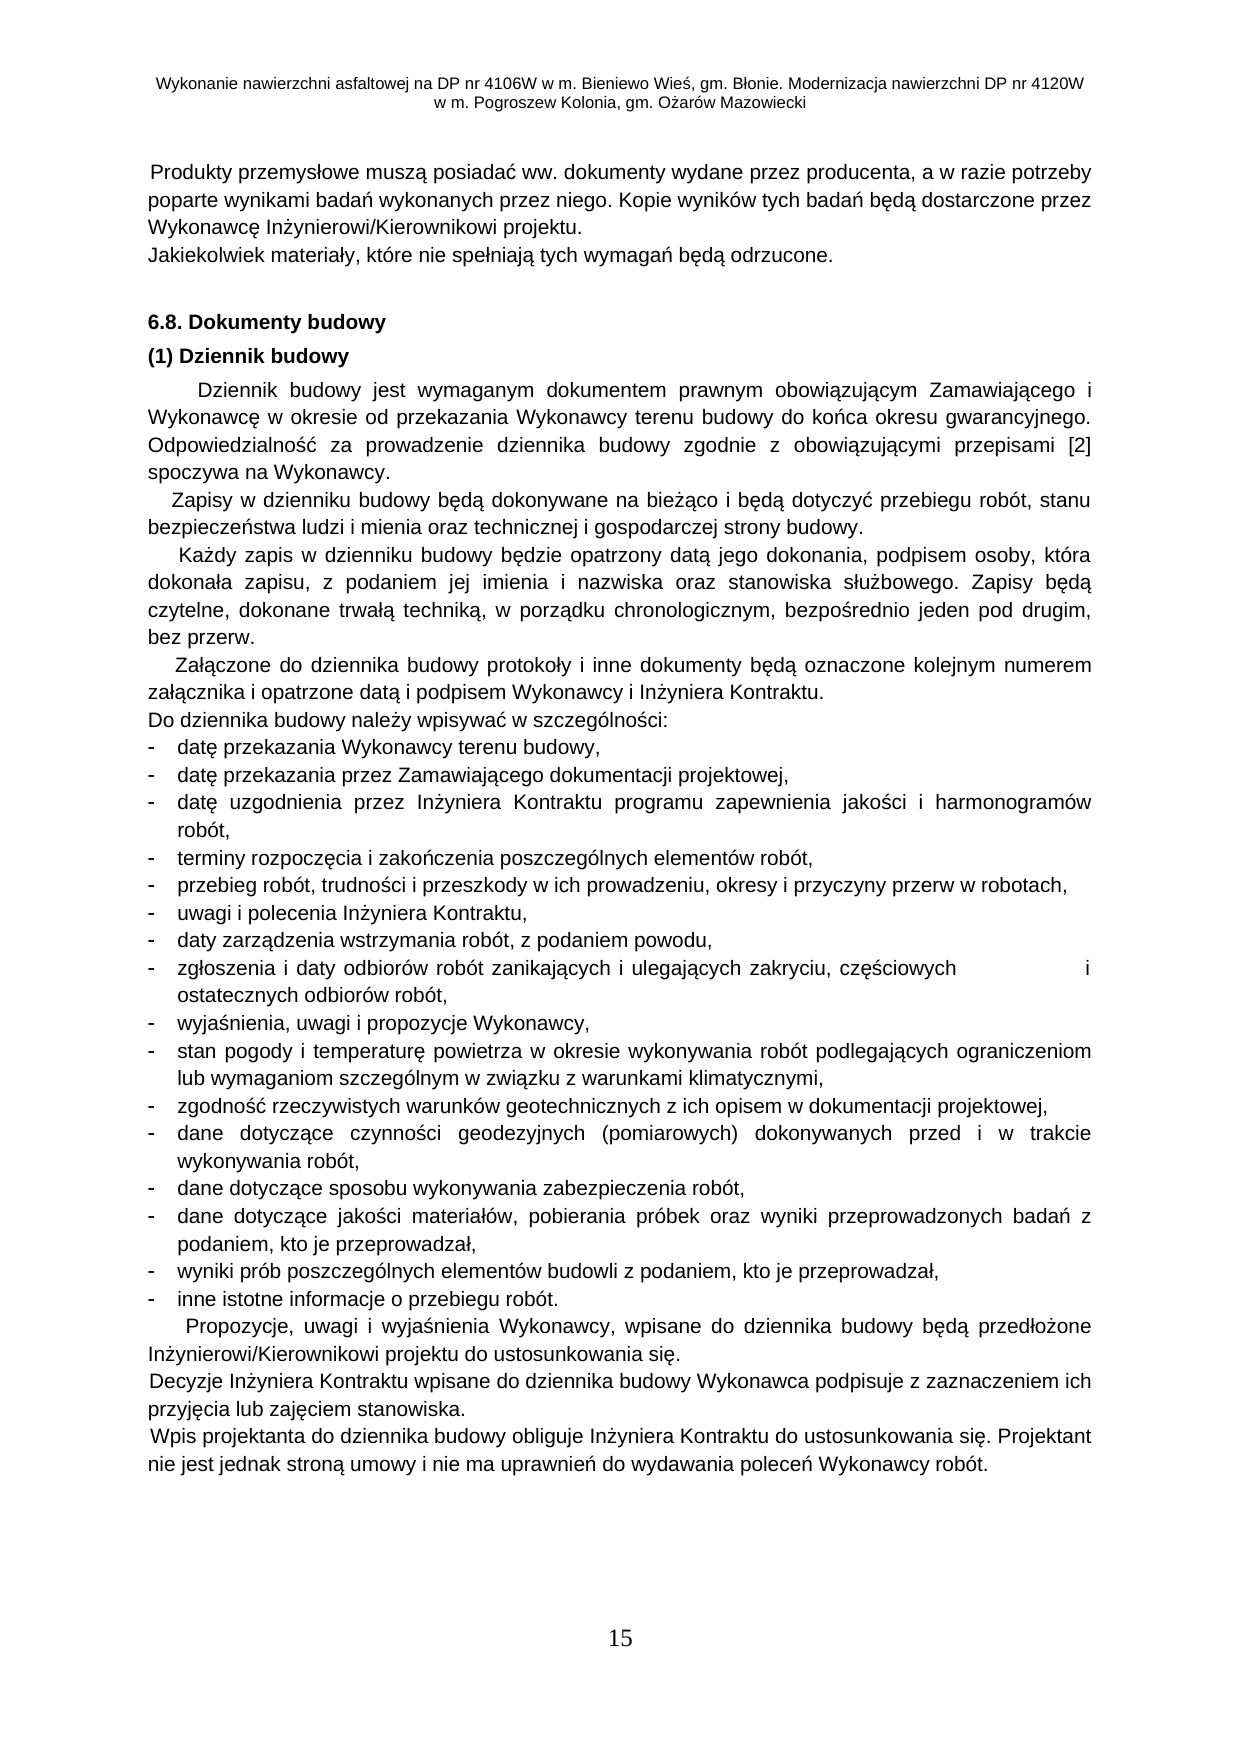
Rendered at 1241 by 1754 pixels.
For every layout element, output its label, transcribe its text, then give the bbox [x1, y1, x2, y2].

text Do dziennika budowy należy wpisywać w szczególności: [148, 707, 1093, 731]
text Dziennik budowy jest wymaganym dokumentem prawnym obowiązującym Zamawiającego i Wykonawcę w okresie od przekazania Wykonawcy terenu budowy do końca okresu gwarancyjnego. Odpowiedzialność za prowadzenie dziennika budowy zgodnie z obowiązującymi przepisami [2] spoczywa na Wykonawcy. [148, 377, 1093, 484]
list inne istotne informacje o przebiegu robót. [148, 1287, 1093, 1311]
list datę uzgodnienia przez Inżyniera Kontraktu programu zapewnienia jakości i harmonogramów robót, [148, 790, 1093, 842]
list dane dotyczące jakości materiałów, pobierania próbek oraz wyniki przeprowadzonych badań z podaniem, kto je przeprowadzał, [148, 1204, 1093, 1255]
list dane dotyczące sposobu wykonywania zabezpieczenia robót, [148, 1176, 1093, 1200]
text (1) Dziennik budowy [148, 344, 1093, 368]
text Załączone do dziennika budowy protokoły i inne dokumenty będą oznaczone kolejnym numerem załącznika i opatrzone datą i podpisem Wykonawcy i Inżyniera Kontraktu. [148, 652, 1093, 704]
list wyniki prób poszczególnych elementów budowli z podaniem, kto je przeprowadzał, [148, 1259, 1093, 1283]
text Wpis projektanta do dziennika budowy obliguje Inżyniera Kontraktu do ustosunkowania się. Projektant nie jest jednak stroną umowy i nie ma uprawnień do wydawania poleceń Wykonawcy robót. [148, 1424, 1093, 1476]
list wyjaśnienia, uwagi i propozycje Wykonawcy, [148, 1011, 1093, 1035]
list zgodność rzeczywistych warunków geotechnicznych z ich opisem w dokumentacji projektowej, [148, 1093, 1093, 1118]
list zgłoszenia i daty odbiorów robót zanikających i ulegających zakryciu, częściowych i ostatecznych odbiorów robót, [148, 956, 1093, 1007]
list datę przekazania przez Zamawiającego dokumentacji projektowej, [148, 763, 1093, 787]
list daty zarządzenia wstrzymania robót, z podaniem powodu, [148, 928, 1093, 952]
list terminy rozpoczęcia i zakończenia poszczególnych elementów robót, [148, 845, 1093, 869]
list przebieg robót, trudności i przeszkody w ich prowadzeniu, okresy i przyczyny przerw w robotach, [148, 873, 1093, 897]
list datę przekazania Wykonawcy terenu budowy, [148, 735, 1093, 759]
text Decyzje Inżyniera Kontraktu wpisane do dziennika budowy Wykonawca podpisuje z zaznaczeniem ich przyjęcia lub zajęciem stanowiska. [148, 1369, 1093, 1421]
list dane dotyczące czynności geodezyjnych (pomiarowych) dokonywanych przed i w trakcie wykonywania robót, [148, 1121, 1093, 1173]
text Jakiekolwiek materiały, które nie spełniają tych wymagań będą odrzucone. [148, 242, 1093, 266]
text Propozycje, uwagi i wyjaśnienia Wykonawcy, wpisane do dziennika budowy będą przedłożone Inżynierowi/Kierownikowi projektu do ustosunkowania się. [148, 1314, 1093, 1366]
subtitle 6.8. Dokumenty budowy [148, 310, 1093, 334]
list stan pogody i temperaturę powietrza w okresie wykonywania robót podlegających ograniczeniom lub wymaganiom szczególnym w związku z warunkami klimatycznymi, [148, 1038, 1093, 1090]
text Każdy zapis w dzienniku budowy będzie opatrzony datą jego dokonania, podpisem osoby, która dokonała zapisu, z podaniem jej imienia i nazwiska oraz stanowiska służbowego. Zapisy będą czytelne, dokonane trwałą techniką, w porządku chronologicznym, bezpośrednio jeden pod drugim, bez przerw. [148, 542, 1093, 649]
text Produkty przemysłowe muszą posiadać ww. dokumenty wydane przez producenta, a w razie potrzeby poparte wynikami badań wykonanych przez niego. Kopie wyników tych badań będą dostarczone przez Wykonawcę Inżynierowi/Kierownikowi projektu. [148, 160, 1093, 239]
text Zapisy w dzienniku budowy będą dokonywane na bieżąco i będą dotyczyć przebiegu robót, stanu bezpieczeństwa ludzi i mienia oraz technicznej i gospodarczej strony budowy. [148, 487, 1093, 539]
list uwagi i polecenia Inżyniera Kontraktu, [148, 901, 1093, 924]
